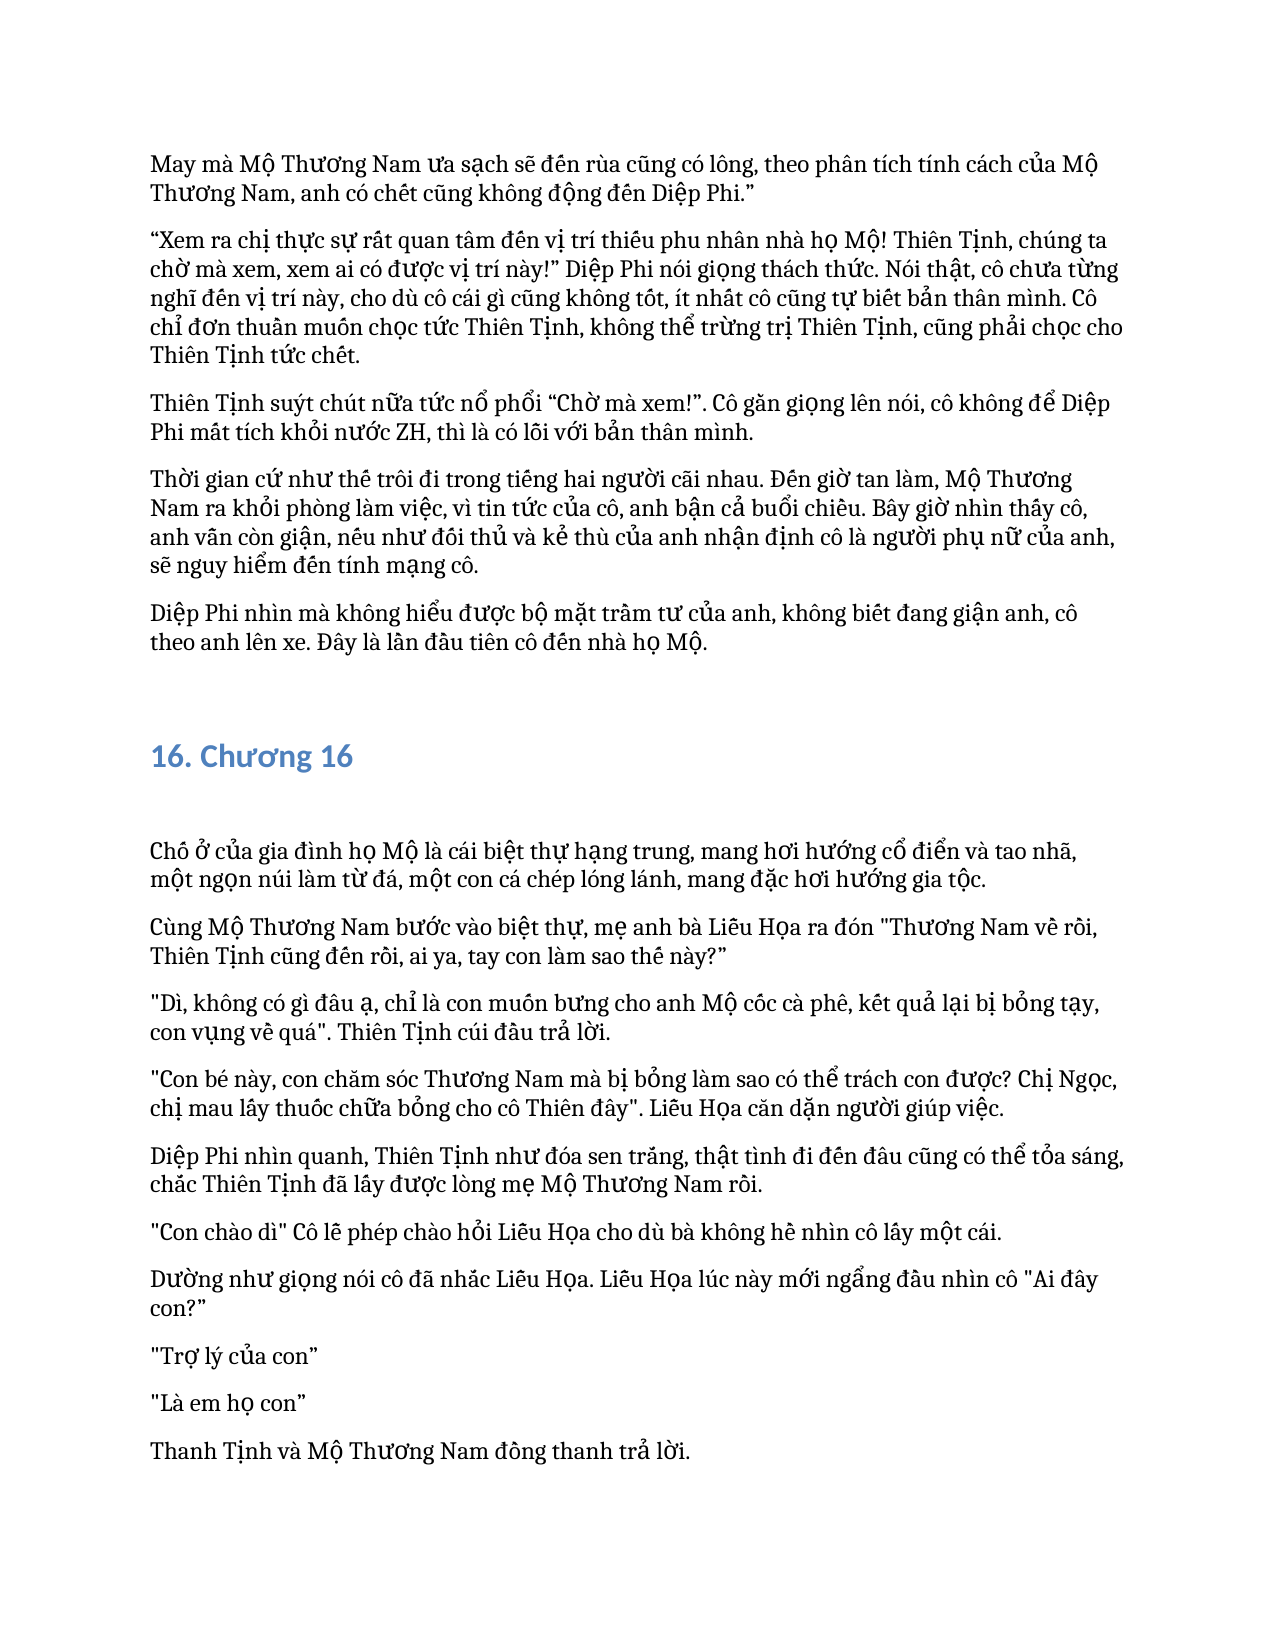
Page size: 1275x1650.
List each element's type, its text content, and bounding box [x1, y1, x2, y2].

text Diệp Phi nhìn mà không hiểu được bộ mặt trầm tư của anh, không biết đang giận anh, cô theo anh lên xe. Đây là lần đầu tiên cô đến nhà họ Mộ. [150, 599, 1125, 714]
text "Con bé này, con chăm sóc Thương Nam mà bị bỏng làm sao có thể trách con được? Chị Ngọc, chị mau lấy thuốc chữa bỏng cho cô Thiên đây". Liễu Họa căn dặn người giúp việc. [150, 1065, 1125, 1123]
text Chố ở của gia đình họ Mộ là cái biệt thự hạng trung, mang hơi hướng cổ điển và tao nhã, một ngọn núi làm từ đá, một con cá chép lóng lánh, mang đặc hơi hướng gia tộc. [150, 779, 1125, 894]
subtitle 16. Chương 16 [150, 734, 1125, 775]
text "Con chào dì" Cô lễ phép chào hỏi Liễu Họa cho dù bà không hề nhìn cô lấy một cái. [150, 1218, 1125, 1247]
text “Xem ra chị thực sự rất quan tâm đến vị trí thiếu phu nhân nhà họ Mộ! Thiên Tịnh, chúng ta chờ mà xem, xem ai có được vị trí này!” Diệp Phi nói giọng thách thức. Nói thật, cô chưa từng nghĩ đến vị trí này, cho dù cô cái gì cũng không tốt, ít nhất cô cũng tự biết bản thân mình. Cô chỉ đơn thuần muốn chọc tức Thiên Tịnh, không thể trừng trị Thiên Tịnh, cũng phải chọc cho Thiên Tịnh tức chết. [150, 226, 1125, 370]
text Thiên Tịnh suýt chút nữa tức nổ phổi “Chờ mà xem!”. Cô gằn giọng lên nói, cô không để Diệp Phi mất tích khỏi nước ZH, thì là có lỗi với bản thân mình. [150, 389, 1125, 446]
text Diệp Phi nhìn quanh, Thiên Tịnh như đóa sen trắng, thật tình đi đến đâu cũng có thể tỏa sáng, chắc Thiên Tịnh đã lấy được lòng mẹ Mộ Thương Nam rồi. [150, 1142, 1125, 1199]
text Thời gian cứ như thế trôi đi trong tiếng hai người cãi nhau. Đến giờ tan làm, Mộ Thương Nam ra khỏi phòng làm việc, vì tin tức của cô, anh bận cả buổi chiều. Bây giờ nhìn thấy cô, anh vẫn còn giận, nếu như đối thủ và kẻ thù của anh nhận định cô là người phụ nữ của anh, sẽ nguy hiểm đến tính mạng cô. [150, 465, 1125, 580]
text "Là em họ con” [150, 1389, 1125, 1418]
text "Trợ lý của con” [150, 1342, 1125, 1370]
text Thanh Tịnh và Mộ Thương Nam đồng thanh trả lời. [150, 1437, 1125, 1465]
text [150, 150, 1125, 207]
text Dường như giọng nói cô đã nhắc Liễu Họa. Liễu Họa lúc này mới ngẩng đầu nhìn cô "Ai đây con?” [150, 1265, 1125, 1323]
text Cùng Mộ Thương Nam bước vào biệt thự, mẹ anh bà Liễu Họa ra đón "Thương Nam về rồi, Thiên Tịnh cũng đến rồi, ai ya, tay con làm sao thế này?” [150, 913, 1125, 970]
text "Dì, không có gì đâu ạ, chỉ là con muốn bưng cho anh Mộ cốc cà phê, kết quả lại bị bỏng tạy, con vụng về quá". Thiên Tịnh cúi đầu trả lời. [150, 989, 1125, 1047]
